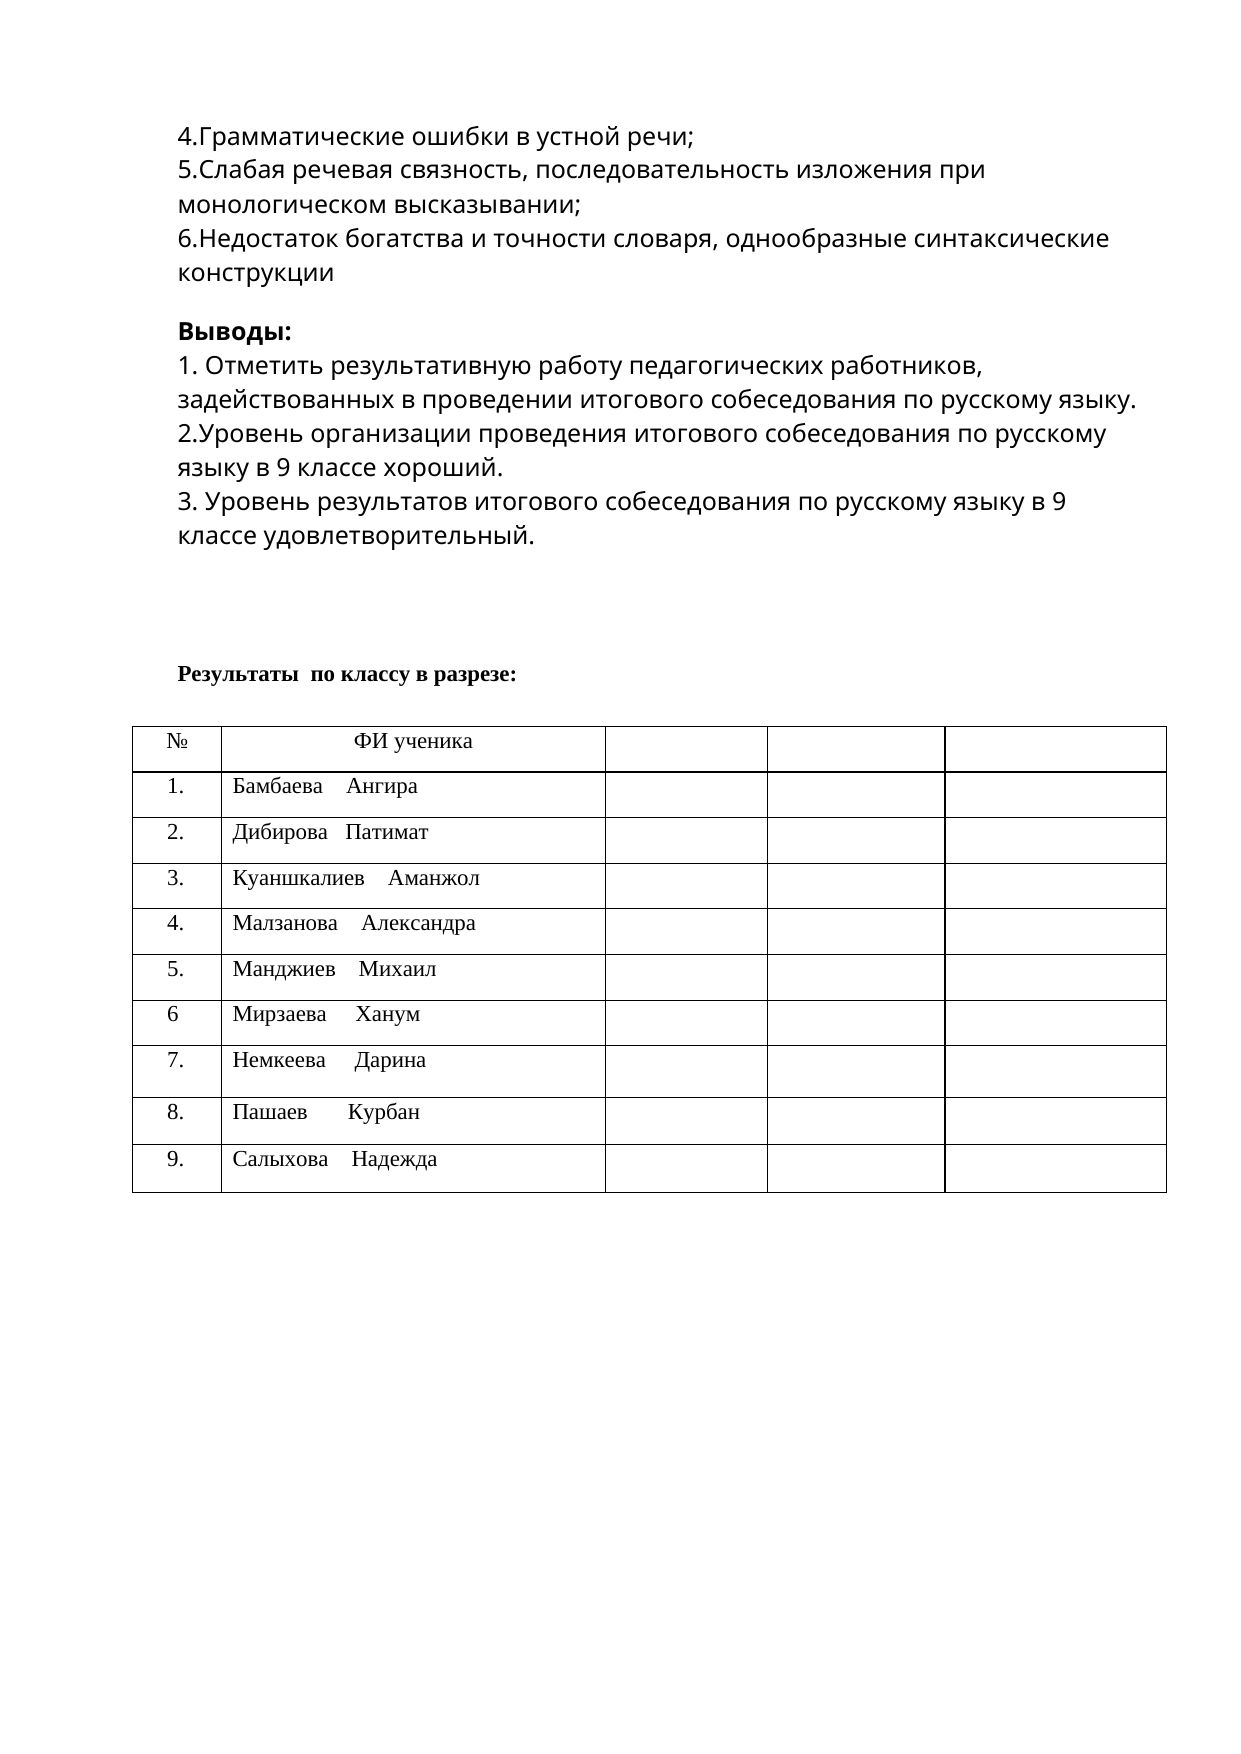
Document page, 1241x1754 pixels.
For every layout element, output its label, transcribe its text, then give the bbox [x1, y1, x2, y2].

table_cell [946, 1098, 1166, 1143]
table_cell Манджиев Михаил [222, 955, 605, 999]
table_cell Мирзаева Ханум [222, 1001, 605, 1045]
table_cell 7. [133, 1046, 221, 1097]
table_cell [768, 1145, 944, 1192]
table_cell [946, 818, 1166, 863]
table_header [768, 727, 944, 771]
table_cell Пашаев Курбан [222, 1098, 605, 1143]
table_cell [768, 773, 944, 817]
table_cell [946, 955, 1166, 999]
table_cell [946, 1145, 1166, 1192]
table_cell [606, 773, 767, 817]
table_cell [768, 909, 944, 954]
table_header ФИ ученика [222, 727, 605, 771]
table_cell 6 [133, 1001, 221, 1045]
table_cell [946, 1046, 1166, 1097]
table_cell 4. [133, 909, 221, 954]
table_cell [946, 773, 1166, 817]
table_cell Салыхова Надежда [222, 1145, 605, 1192]
table_cell Дибирова Патимат [222, 818, 605, 863]
table_header [606, 727, 767, 771]
table_cell [606, 818, 767, 863]
table_cell [768, 955, 944, 999]
table_cell [606, 909, 767, 954]
table_cell [946, 909, 1166, 954]
table_cell 1. [133, 773, 221, 817]
text Результаты по классу в разрезе: [177, 645, 1152, 687]
table_cell 9. [133, 1145, 221, 1192]
table_cell 8. [133, 1098, 221, 1143]
table_cell [606, 1098, 767, 1143]
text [177, 118, 1152, 288]
table_cell 3. [133, 864, 221, 908]
table_cell [606, 864, 767, 908]
table_cell Немкеева Дарина [222, 1046, 605, 1097]
table_cell Куаншкалиев Аманжол [222, 864, 605, 908]
table_cell [946, 864, 1166, 908]
table_cell [768, 1046, 944, 1097]
table_cell [768, 864, 944, 908]
table_cell Бамбаева Ангира [222, 773, 605, 817]
table_cell 5. [133, 955, 221, 999]
table_cell [768, 818, 944, 863]
table_cell [768, 1098, 944, 1143]
table_cell [768, 1001, 944, 1045]
text Выводы: 1. Отметить результативную работу педагогических работников, задействованных в проведении итогового собеседования по русскому языку. 2.Уровень организации проведения итогового собеседования по русскому языку в 9 классе хороший. 3. Уровень результатов итогового собеседования по русскому языку в 9 классе удовлетворительный. [177, 313, 1152, 552]
table_header № [133, 727, 221, 771]
table_cell [606, 1145, 767, 1192]
table_cell [946, 1001, 1166, 1045]
table_cell 2. [133, 818, 221, 863]
table_header [946, 727, 1166, 771]
table_cell [606, 955, 767, 999]
table_cell [606, 1046, 767, 1097]
table_cell Малзанова Александра [222, 909, 605, 954]
table_cell [606, 1001, 767, 1045]
